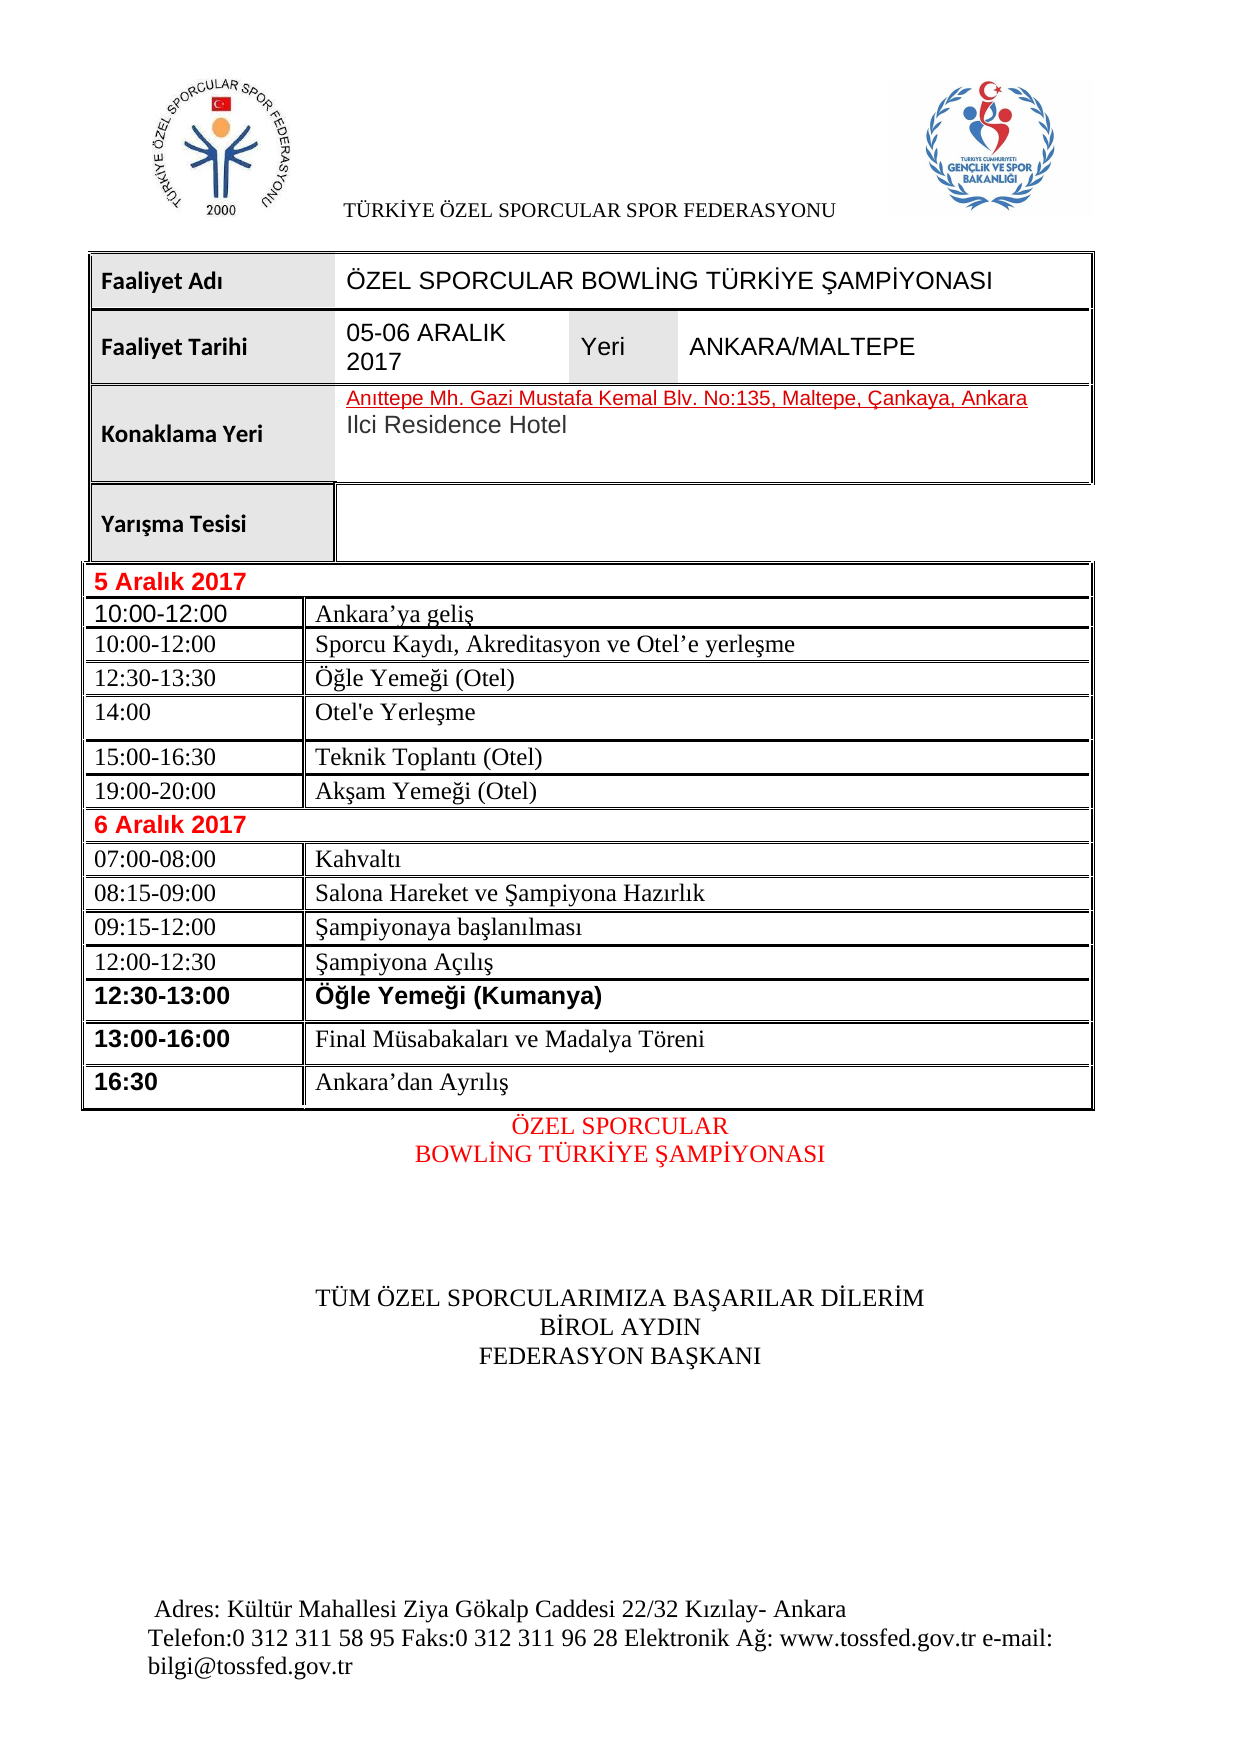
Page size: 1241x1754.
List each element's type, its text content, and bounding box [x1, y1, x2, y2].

table_cell Ankara’dan Ayrılış [304, 1064, 1092, 1107]
text ÖZEL SPORCULAR [148, 1111, 1093, 1139]
text BİROL AYDIN [148, 1312, 1093, 1341]
table_cell 16:30 [84, 1064, 304, 1107]
table_cell 12:30-13:00 [84, 978, 302, 1020]
table_cell ANKARA/MALTEPE [678, 308, 1093, 383]
table_cell 12:00-12:30 [83, 944, 302, 978]
table_cell Öğle Yemeği (Otel) [306, 660, 1091, 694]
table_cell Akşam Yemeği (Otel) [306, 773, 1091, 807]
table_cell Şampiyona Açılış [306, 944, 1093, 978]
text FEDERASYON BAŞKANI [148, 1341, 1093, 1369]
table_cell Salona Hareket ve Şampiyona Hazırlık [306, 875, 1092, 909]
table_cell 14:00 [84, 694, 303, 738]
text TÜM ÖZEL SPORCULARIMIZA BAŞARILAR DİLERİM [148, 1283, 1093, 1312]
table_cell Konaklama Yeri [92, 386, 335, 481]
table_header Faaliyet Adı [90, 254, 335, 307]
table_cell Ankara’ya geliş [306, 596, 1093, 626]
table_cell Teknik Toplantı (Otel) [306, 739, 1093, 773]
table_cell 19:00-20:00 [84, 773, 302, 807]
table_cell 09:15-12:00 [83, 909, 304, 943]
table_cell 15:00-16:30 [83, 739, 302, 773]
table_cell Anıttepe Mh. Gazi Mustafa Kemal Blv. No:135, Maltepe, Çankaya, Ankara Ilci Residence Hotel [335, 383, 1092, 481]
table_cell Otel'e Yerleşme [306, 694, 1092, 738]
table_cell 05-06 ARALIK 2017 [335, 311, 569, 383]
table_cell 5 Aralık 2017 [83, 561, 1093, 596]
table_cell 10:00-12:00 [83, 626, 302, 660]
table_cell Yeri [569, 311, 678, 383]
table_cell 08:15-09:00 [84, 875, 303, 909]
table_cell Şampiyonaya başlanılması [304, 909, 1093, 943]
table_cell 07:00-08:00 [84, 841, 303, 875]
table_cell Final Müsabakaları ve Madalya Töreni [304, 1020, 1093, 1064]
table_cell 6 Aralık 2017 [84, 807, 1092, 841]
table_header ÖZEL SPORCULAR BOWLİNG TÜRKİYE ŞAMPİYONASI [335, 254, 1091, 307]
picture [888, 78, 1093, 218]
picture [151, 73, 291, 218]
text BOWLİNG TÜRKİYE ŞAMPİYONASI [148, 1139, 1093, 1168]
table_cell 12:30-13:30 [84, 660, 302, 694]
table_cell Yarışma Tesisi [92, 485, 333, 561]
table_cell 13:00-16:00 [83, 1020, 304, 1064]
table_cell Öğle Yemeği (Kumanya) [306, 978, 1091, 1020]
table_cell Kahvaltı [306, 841, 1092, 875]
table_cell 10:00-12:00 [83, 596, 302, 626]
table_cell Sporcu Kaydı, Akreditasyon ve Otel’e yerleşme [306, 626, 1093, 660]
table_cell Faaliyet Tarihi [92, 311, 335, 383]
